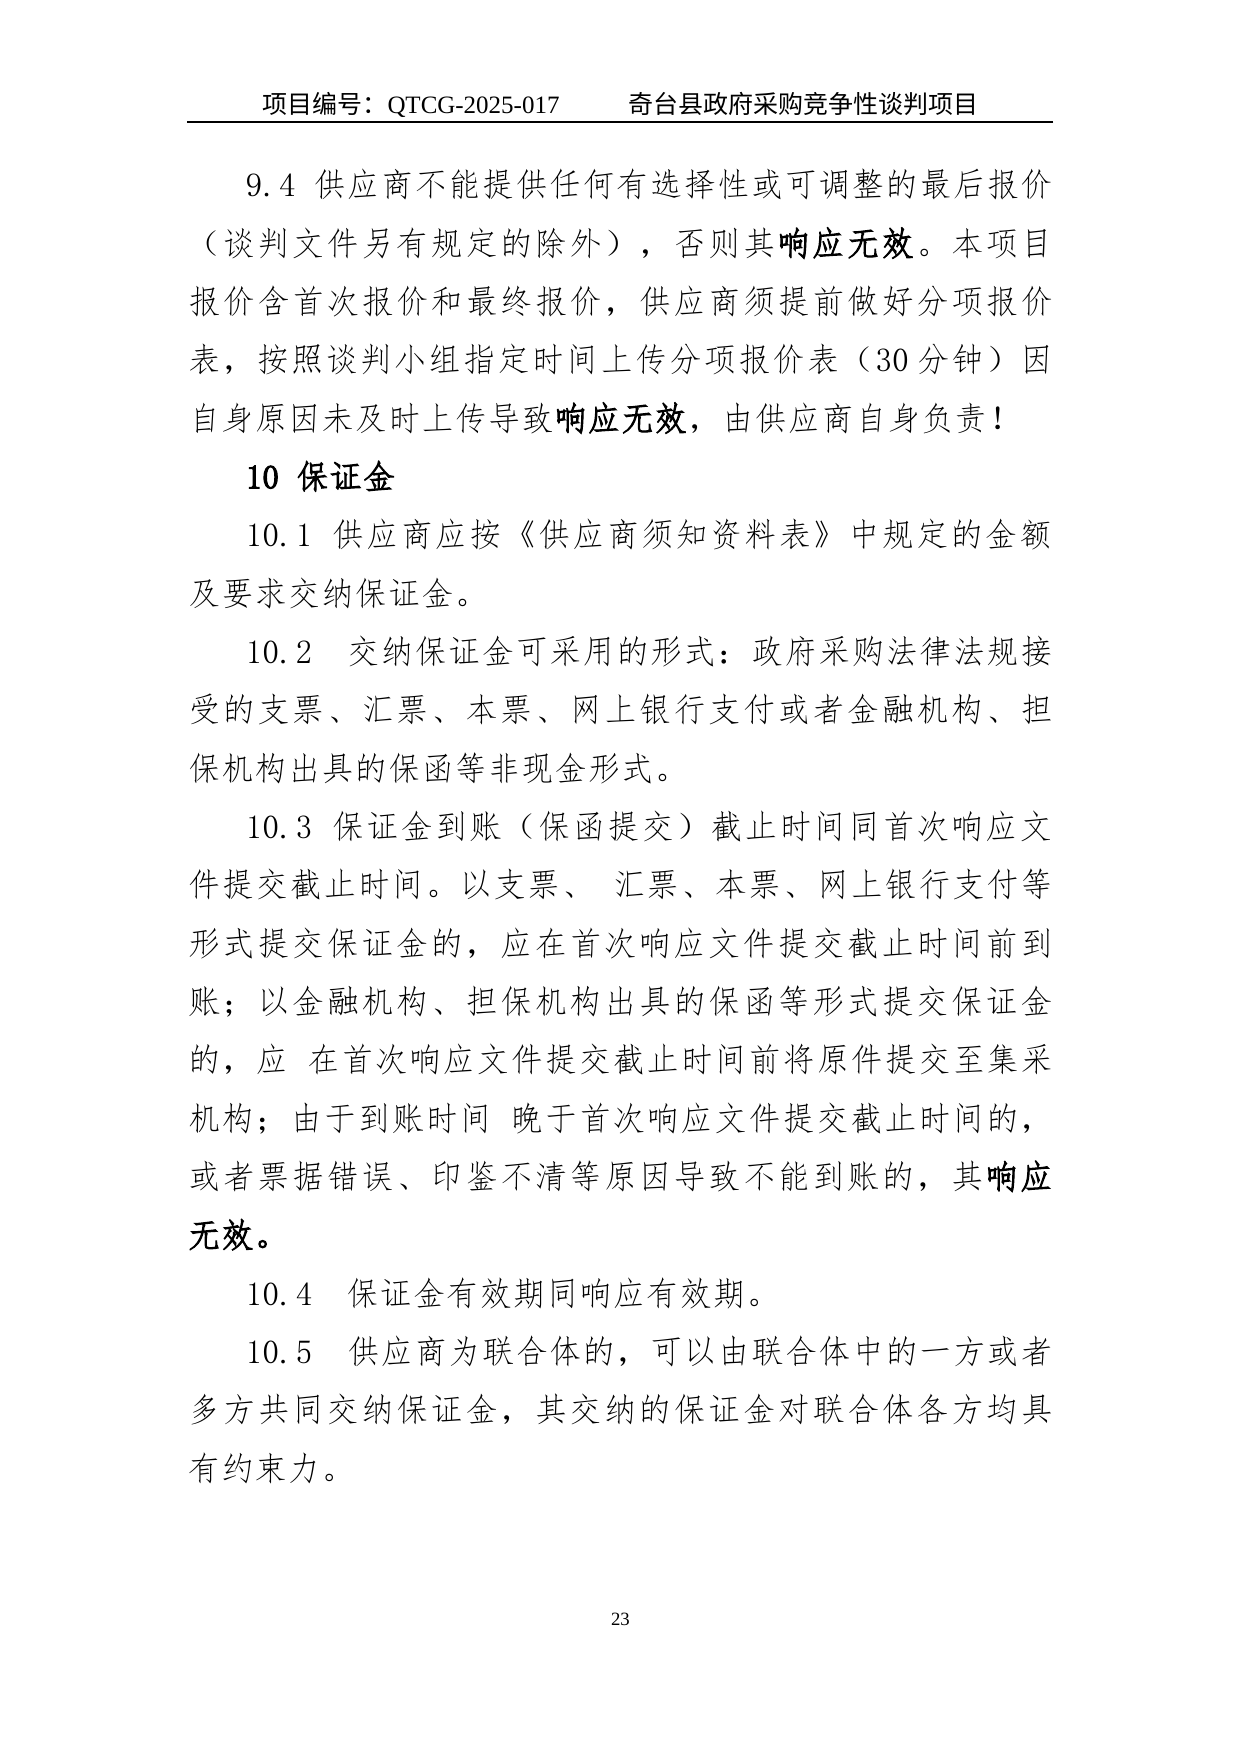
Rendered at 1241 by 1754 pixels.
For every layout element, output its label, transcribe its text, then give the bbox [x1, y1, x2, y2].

text 10.1 供应商应按《供应商须知资料表》中规定的金额及要求交纳保证金。 [187, 500, 1053, 617]
text 9.4 供应商不能提供任何有选择性或可调整的最后报价（谈判文件另有规定的除外），否则其响应无效。本项目报价含首次报价和最终报价，供应商须提前做好分项报价表，按照谈判小组指定时间上传分项报价表（30分钟）因自身原因未及时上传导致响应无效，由供应商自身负责！ [187, 150, 1053, 442]
text 10.4 保证金有效期同响应有效期。 [187, 1258, 1053, 1317]
text 10.3 保证金到账（保函提交）截止时间同首次响应文件提交截止时间。以支票、 汇票、本票、网上银行支付等形式提交保证金的，应在首次响应文件提交截止时间前到账；以金融机构、担保机构出具的保函等形式提交保证金的，应 在首次响应文件提交截止时间前将原件提交至集采机构；由于到账时间 晚于首次响应文件提交截止时间的，或者票据错误、印鉴不清等原因导致不能到账的，其响应无效。 [187, 792, 1053, 1258]
text 10.5 供应商为联合体的，可以由联合体中的一方或者多方共同交纳保证金，其交纳的保证金对联合体各方均具有约束力。 [187, 1317, 1053, 1492]
text 10.2 交纳保证金可采用的形式：政府采购法律法规接受的支票、汇票、本票、网上银行支付或者金融机构、担保机构出具的保函等非现金形式。 [187, 617, 1053, 792]
text 10 保证金 [187, 442, 1053, 500]
